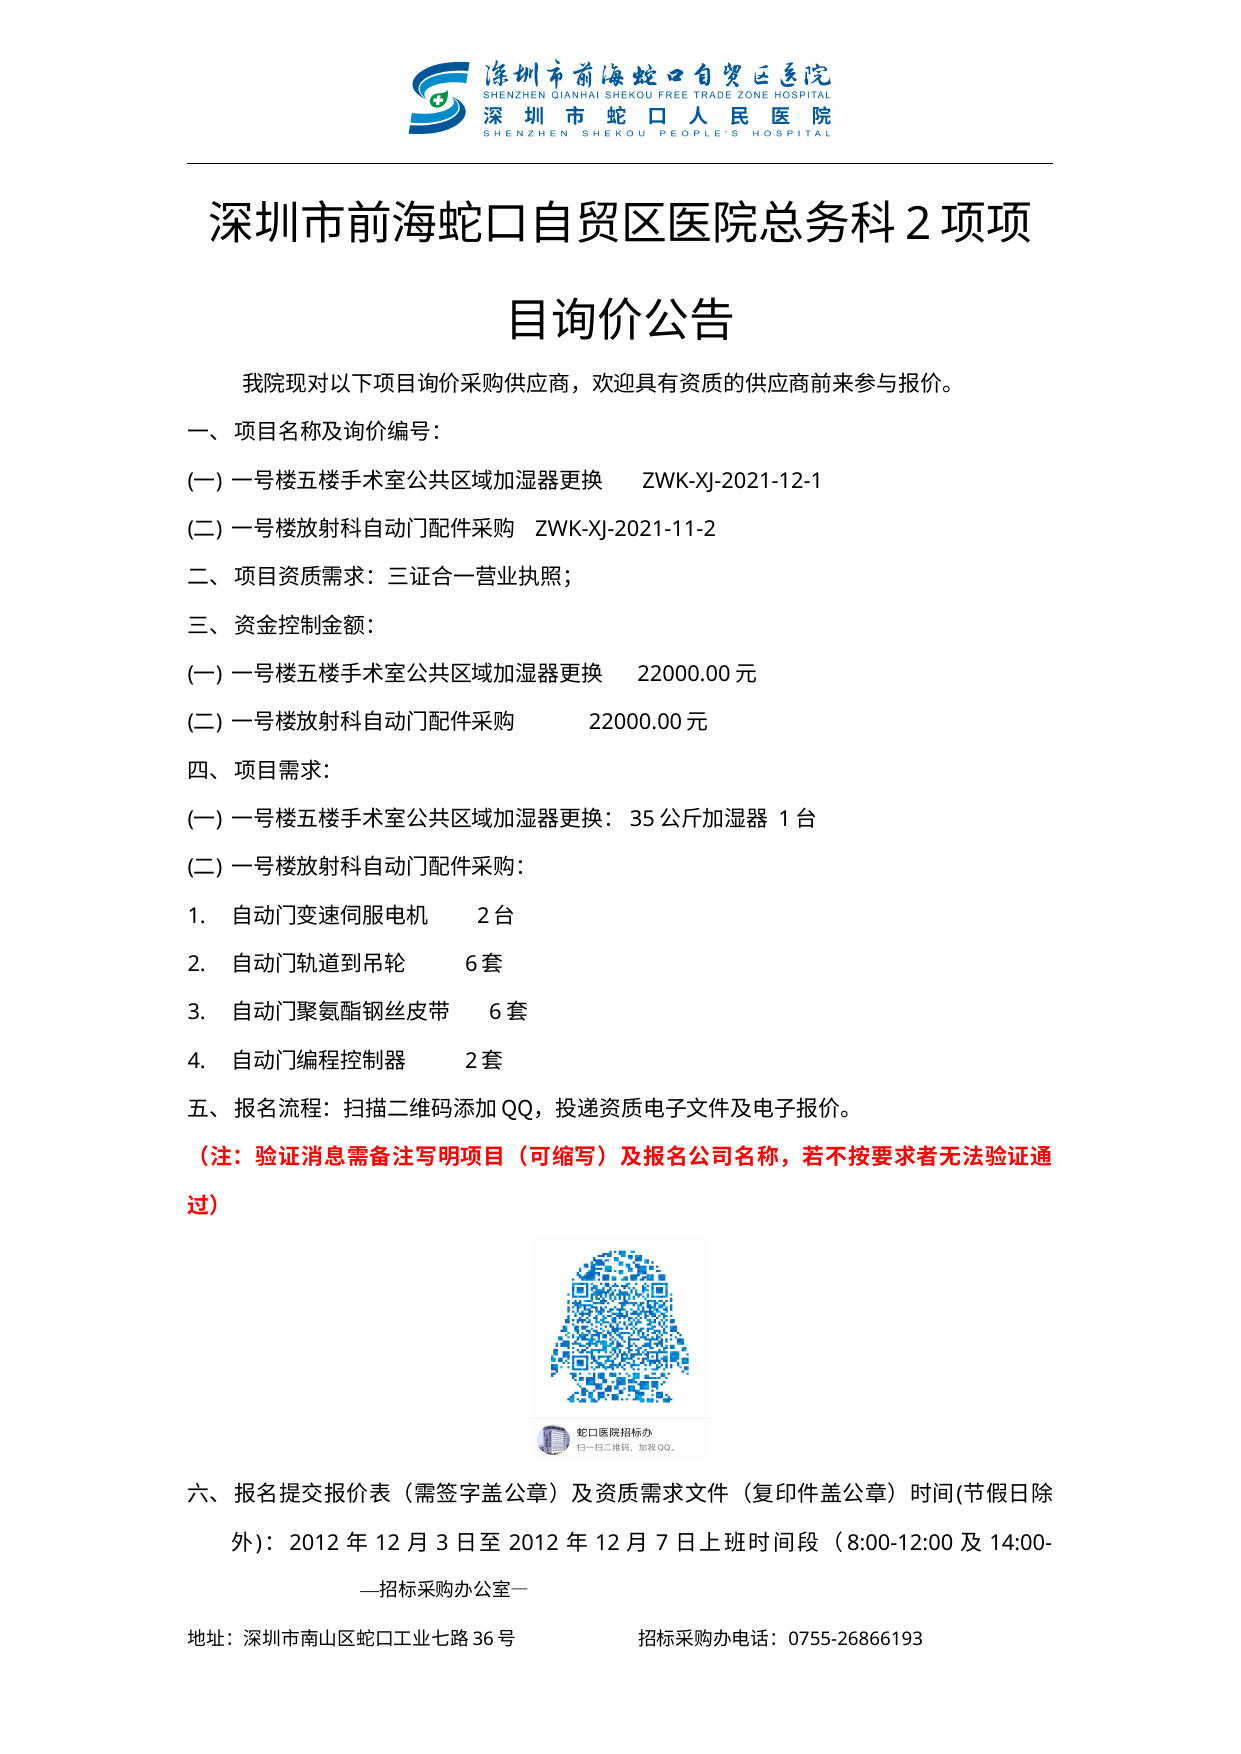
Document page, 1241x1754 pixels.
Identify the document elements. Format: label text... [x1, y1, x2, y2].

list 项目名称及询价编号： [187, 414, 1053, 446]
list 自动门轨道到吊轮 6套 [187, 946, 1053, 978]
picture [395, 45, 847, 152]
list 报名流程：扫描二维码添加QQ，投递资质电子文件及电子报价。 [187, 1091, 1053, 1123]
text （注：验证消息需备注写明项目（可缩写）及报名公司名称，若不按要求者无法验证通过） [187, 1139, 1053, 1220]
list 自动门变速伺服电机 2台 [187, 897, 1053, 930]
list 资金控制金额： [187, 607, 1053, 640]
list 一号楼放射科自动门配件采购： [187, 849, 1053, 881]
picture [530, 1235, 710, 1461]
list 自动门编程控制器 2套 [187, 1042, 1053, 1075]
list 报名提交报价表（需签字盖公章）及资质需求文件（复印件盖公章）时间(节假日除外)：2012年12月3日至2012年12月7日上班时间段（8:00-12:00及14:00-17:00）。 [187, 1476, 1053, 1557]
list 一号楼五楼手术室公共区域加湿器更换 ZWK-XJ-2021-12-1 [187, 462, 1053, 495]
text 深圳市前海蛇口自贸区医院总务科2项项目询价公告 [187, 171, 1053, 366]
list 一号楼放射科自动门配件采购 ZWK-XJ-2021-11-2 [187, 511, 1053, 543]
list 项目需求： [187, 752, 1053, 785]
text 我院现对以下项目询价采购供应商，欢迎具有资质的供应商前来参与报价。 [187, 366, 1053, 398]
list 一号楼放射科自动门配件采购 22000.00元 [187, 704, 1053, 736]
list 项目资质需求：三证合一营业执照； [187, 559, 1053, 591]
list 一号楼五楼手术室公共区域加湿器更换 22000.00元 [187, 656, 1053, 688]
list 一号楼五楼手术室公共区域加湿器更换： 35公斤加湿器 1台 [187, 801, 1053, 833]
list 自动门聚氨酯钢丝皮带 6套 [187, 994, 1053, 1026]
